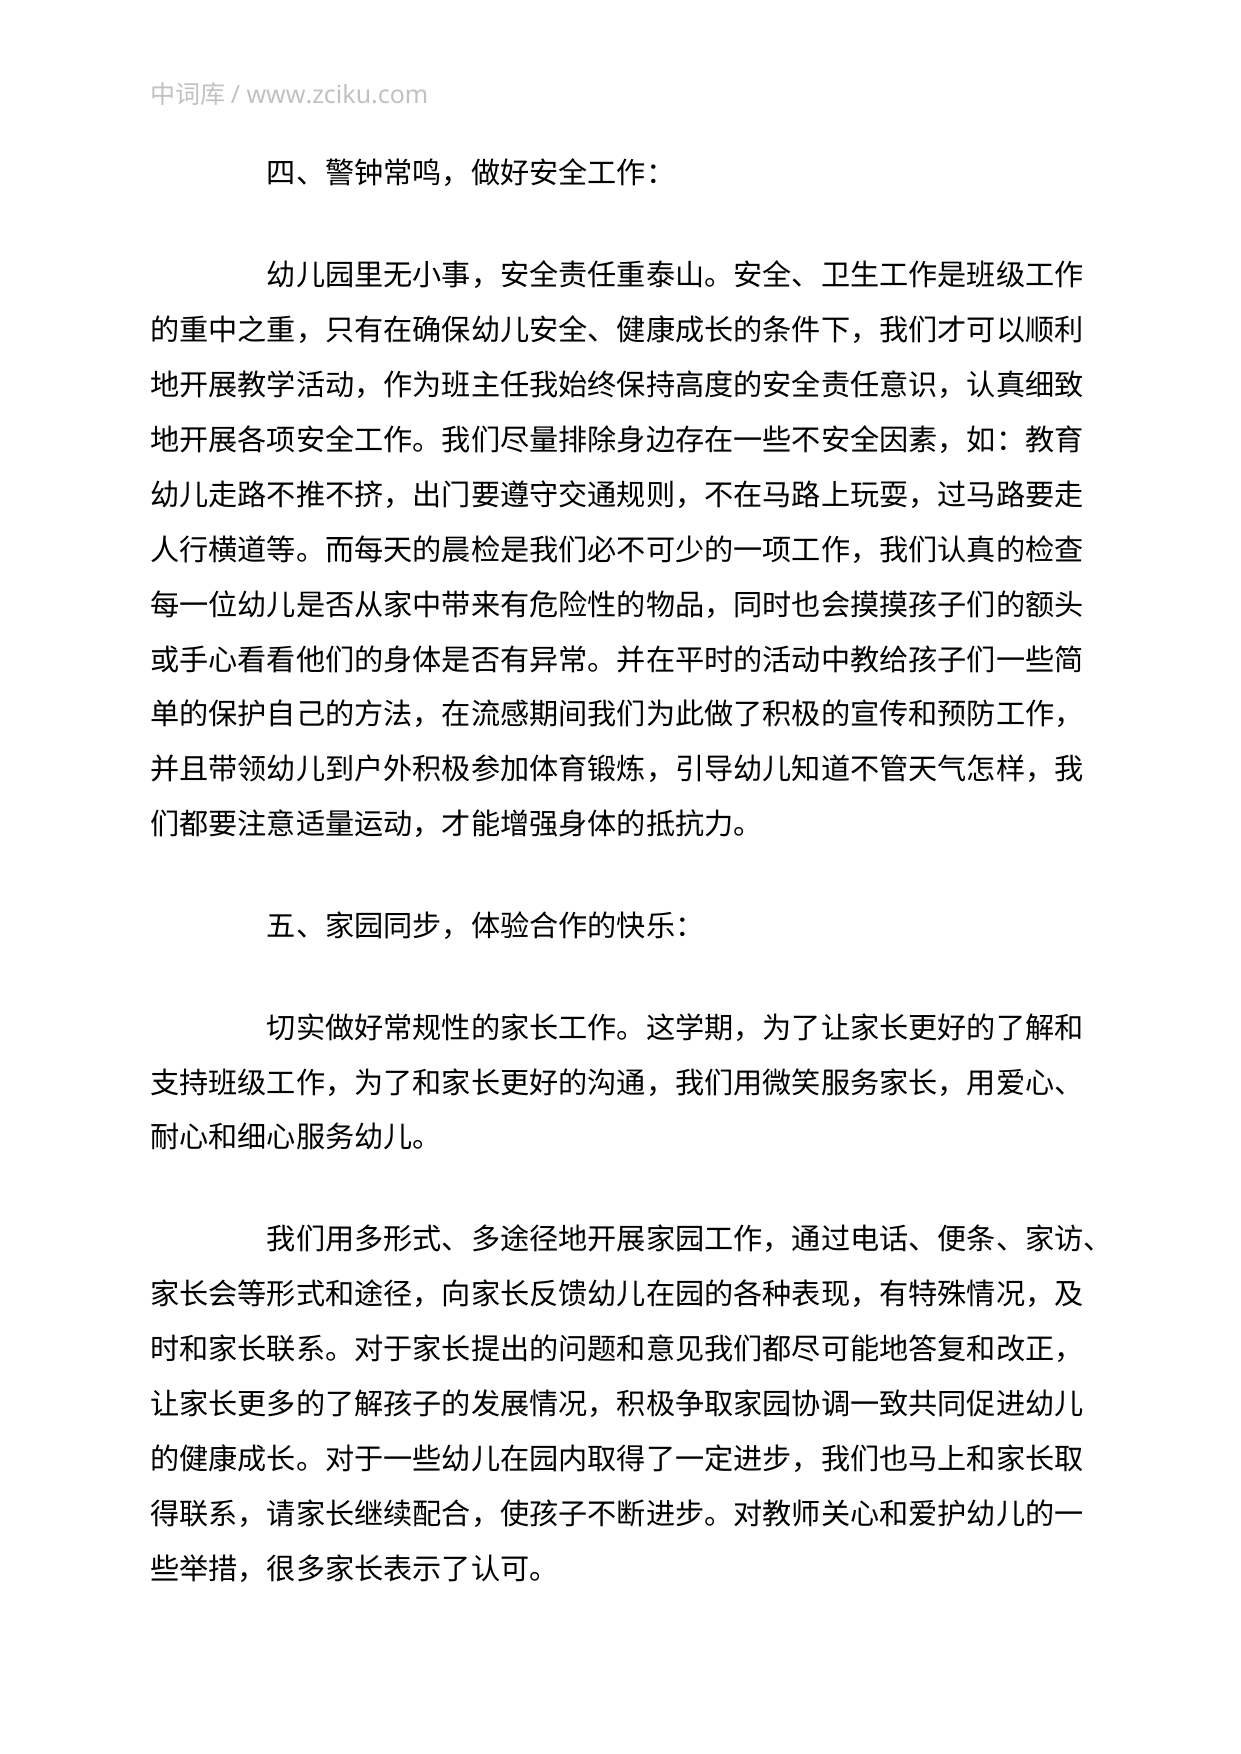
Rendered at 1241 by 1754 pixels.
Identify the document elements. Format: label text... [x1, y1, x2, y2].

text 幼儿园里无小事，安全责任重泰山。安全、卫生工作是班级工作的重中之重，只有在确保幼儿安全、健康成长的条件下，我们才可以顺利地开展教学活动，作为班主任我始终保持高度的安全责任意识，认真细致地开展各项安全工作。我们尽量排除身边存在一些不安全因素，如：教育幼儿走路不推不挤，出门要遵守交通规则，不在马路上玩耍，过马路要走人行横道等。而每天的晨检是我们必不可少的一项工作，我们认真的检查每一位幼儿是否从家中带来有危险性的物品，同时也会摸摸孩子们的额头或手心看看他们的身体是否有异常。并在平时的活动中教给孩子们一些简单的保护自己的方法，在流感期间我们为此做了积极的宣传和预防工作，并且带领幼儿到户外积极参加体育锻炼，引导幼儿知道不管天气怎样，我们都要注意适量运动，才能增强身体的抵抗力。 [150, 252, 1090, 843]
text 我们用多形式、多途径地开展家园工作，通过电话、便条、家访、家长会等形式和途径，向家长反馈幼儿在园的各种表现，有特殊情况，及时和家长联系。对于家长提出的问题和意见我们都尽可能地答复和改正，让家长更多的了解孩子的发展情况，积极争取家园协调一致共同促进幼儿的健康成长。对于一些幼儿在园内取得了一定进步，我们也马上和家长取得联系，请家长继续配合，使孩子不断进步。对教师关心和爱护幼儿的一些举措，很多家长表示了认可。 [150, 1216, 1090, 1587]
text 五、家园同步，体验合作的快乐： [150, 902, 1090, 945]
text 切实做好常规性的家长工作。这学期，为了让家长更好的了解和支持班级工作，为了和家长更好的沟通，我们用微笑服务家长，用爱心、耐心和细心服务幼儿。 [150, 1004, 1090, 1156]
text 四、警钟常鸣，做好安全工作： [150, 150, 1090, 192]
